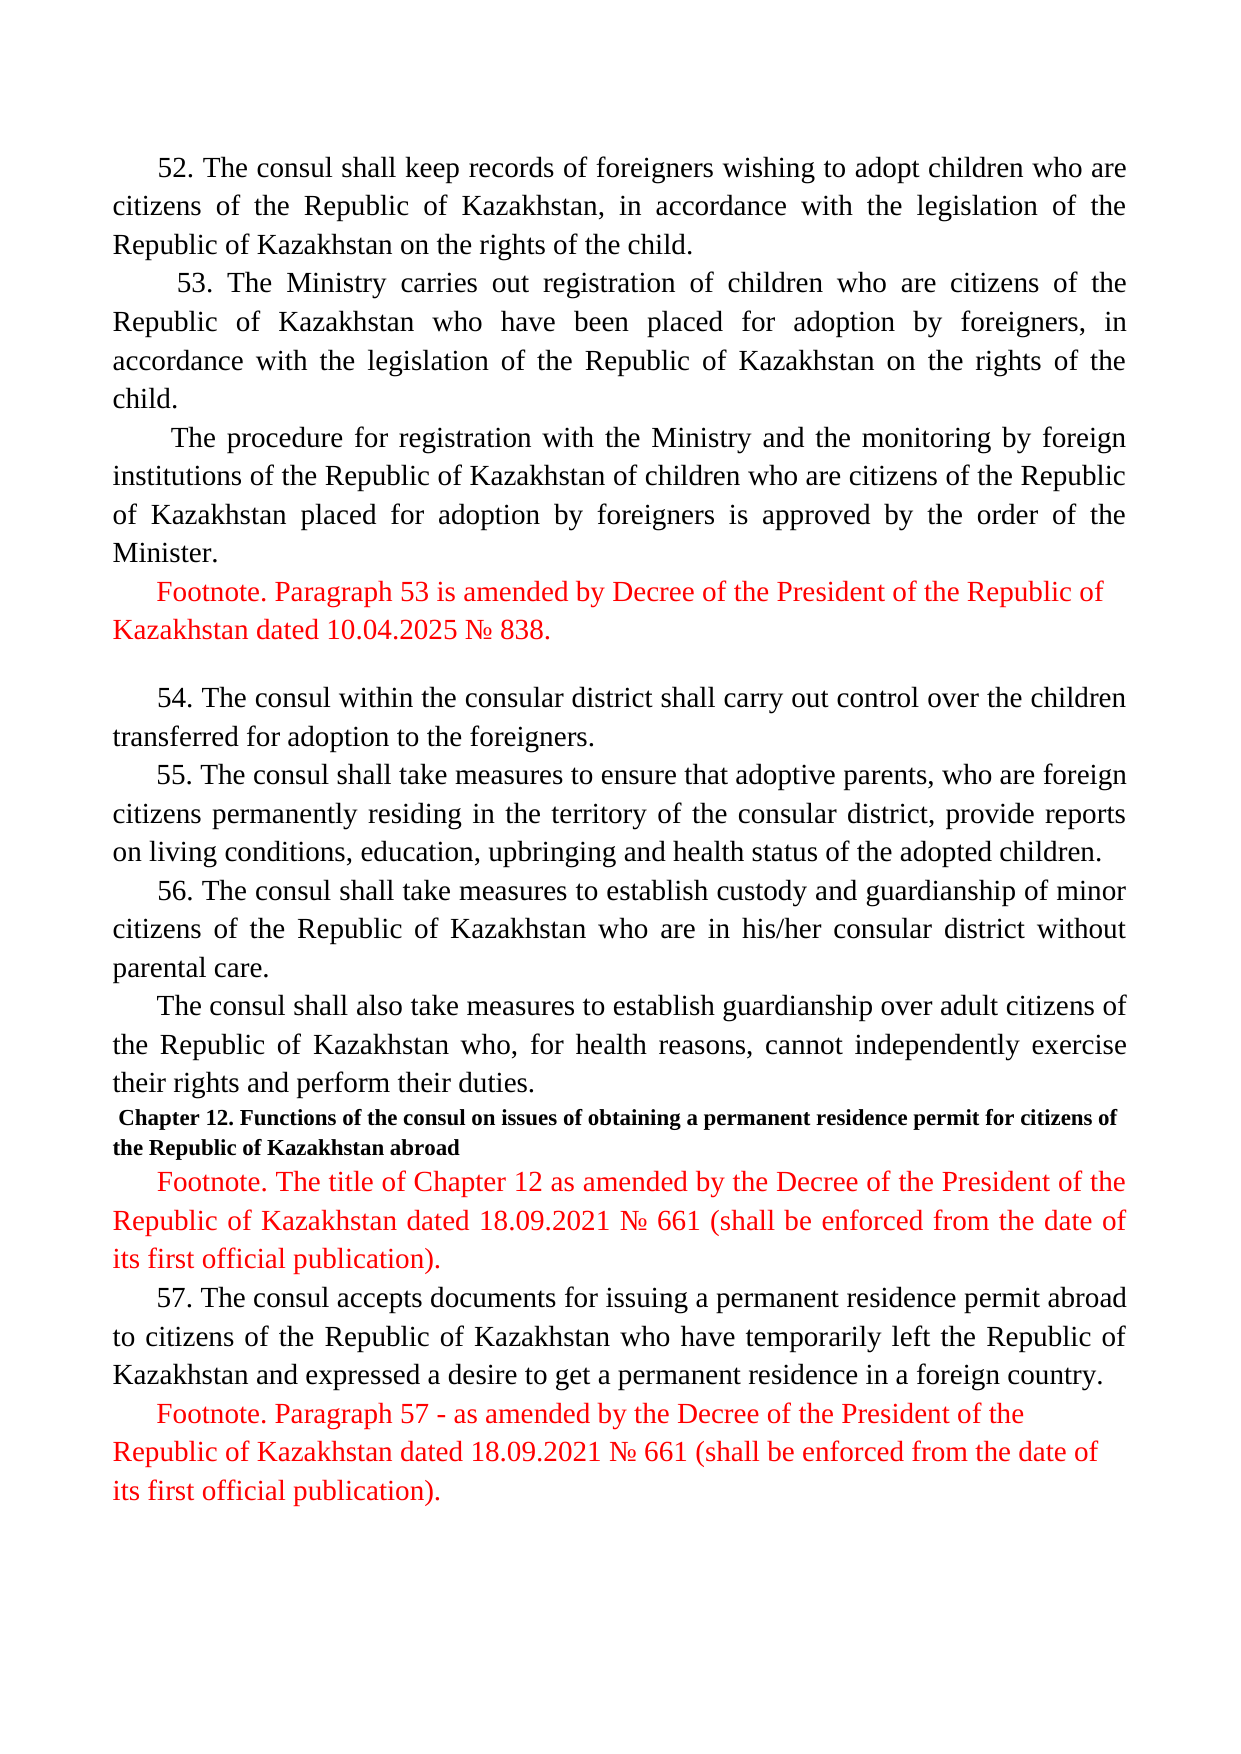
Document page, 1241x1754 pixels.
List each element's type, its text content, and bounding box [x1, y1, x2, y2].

text 57. The consul accepts documents for issuing a permanent residence permit abroad to citizens of the Republic of Kazakhstan who have temporarily left the Republic of Kazakhstan and expressed a desire to get a permanent residence in a foreign country. [112, 1280, 1128, 1391]
text Footnote. The title of Chapter 12 as amended by the Decree of the President of the Republic of Kazakhstan dated 18.09.2021 № 661 (shall be enforced from the date of its first official publication). [112, 1164, 1128, 1275]
text Footnote. Paragraph 53 is amended by Decree of the President of the Republic of Kazakhstan dated 10.04.2025 № 838. [112, 574, 1128, 676]
text Chapter 12. Functions of the consul on issues of obtaining a permanent residence permit for citizens of the Republic of Kazakhstan abroad [112, 1104, 1128, 1161]
text 55. The consul shall take measures to ensure that adoptive parents, who are foreign citizens permanently residing in the territory of the consular district, provide reports on living conditions, education, upbringing and health status of the adopted children. [112, 757, 1128, 868]
text The procedure for registration with the Ministry and the monitoring by foreign institutions of the Republic of Kazakhstan of children who are citizens of the Republic of Kazakhstan placed for adoption by foreigners is approved by the order of the Minister. [112, 420, 1128, 569]
text 56. The consul shall take measures to establish custody and guardianship of minor citizens of the Republic of Kazakhstan who are in his/her consular district without parental care. [112, 873, 1128, 983]
text Footnote. Paragraph 57 - as amended by the Decree of the President of the Republic of Kazakhstan dated 18.09.2021 № 661 (shall be enforced from the date of its first official publication). [112, 1396, 1128, 1537]
text 52. The consul shall keep records of foreigners wishing to adopt children who are citizens of the Republic of Kazakhstan, in accordance with the legislation of the Republic of Kazakhstan on the rights of the child. [112, 150, 1128, 261]
text 54. The consul within the consular district shall carry out control over the children transferred for adoption to the foreigners. [112, 680, 1128, 752]
text The consul shall also take measures to establish guardianship over adult citizens of the Republic of Kazakhstan who, for health reasons, cannot independently exercise their rights and perform their duties. [112, 988, 1128, 1099]
text 53. The Ministry carries out registration of children who are citizens of the Republic of Kazakhstan who have been placed for adoption by foreigners, in accordance with the legislation of the Republic of Kazakhstan on the rights of the child. [112, 266, 1128, 415]
